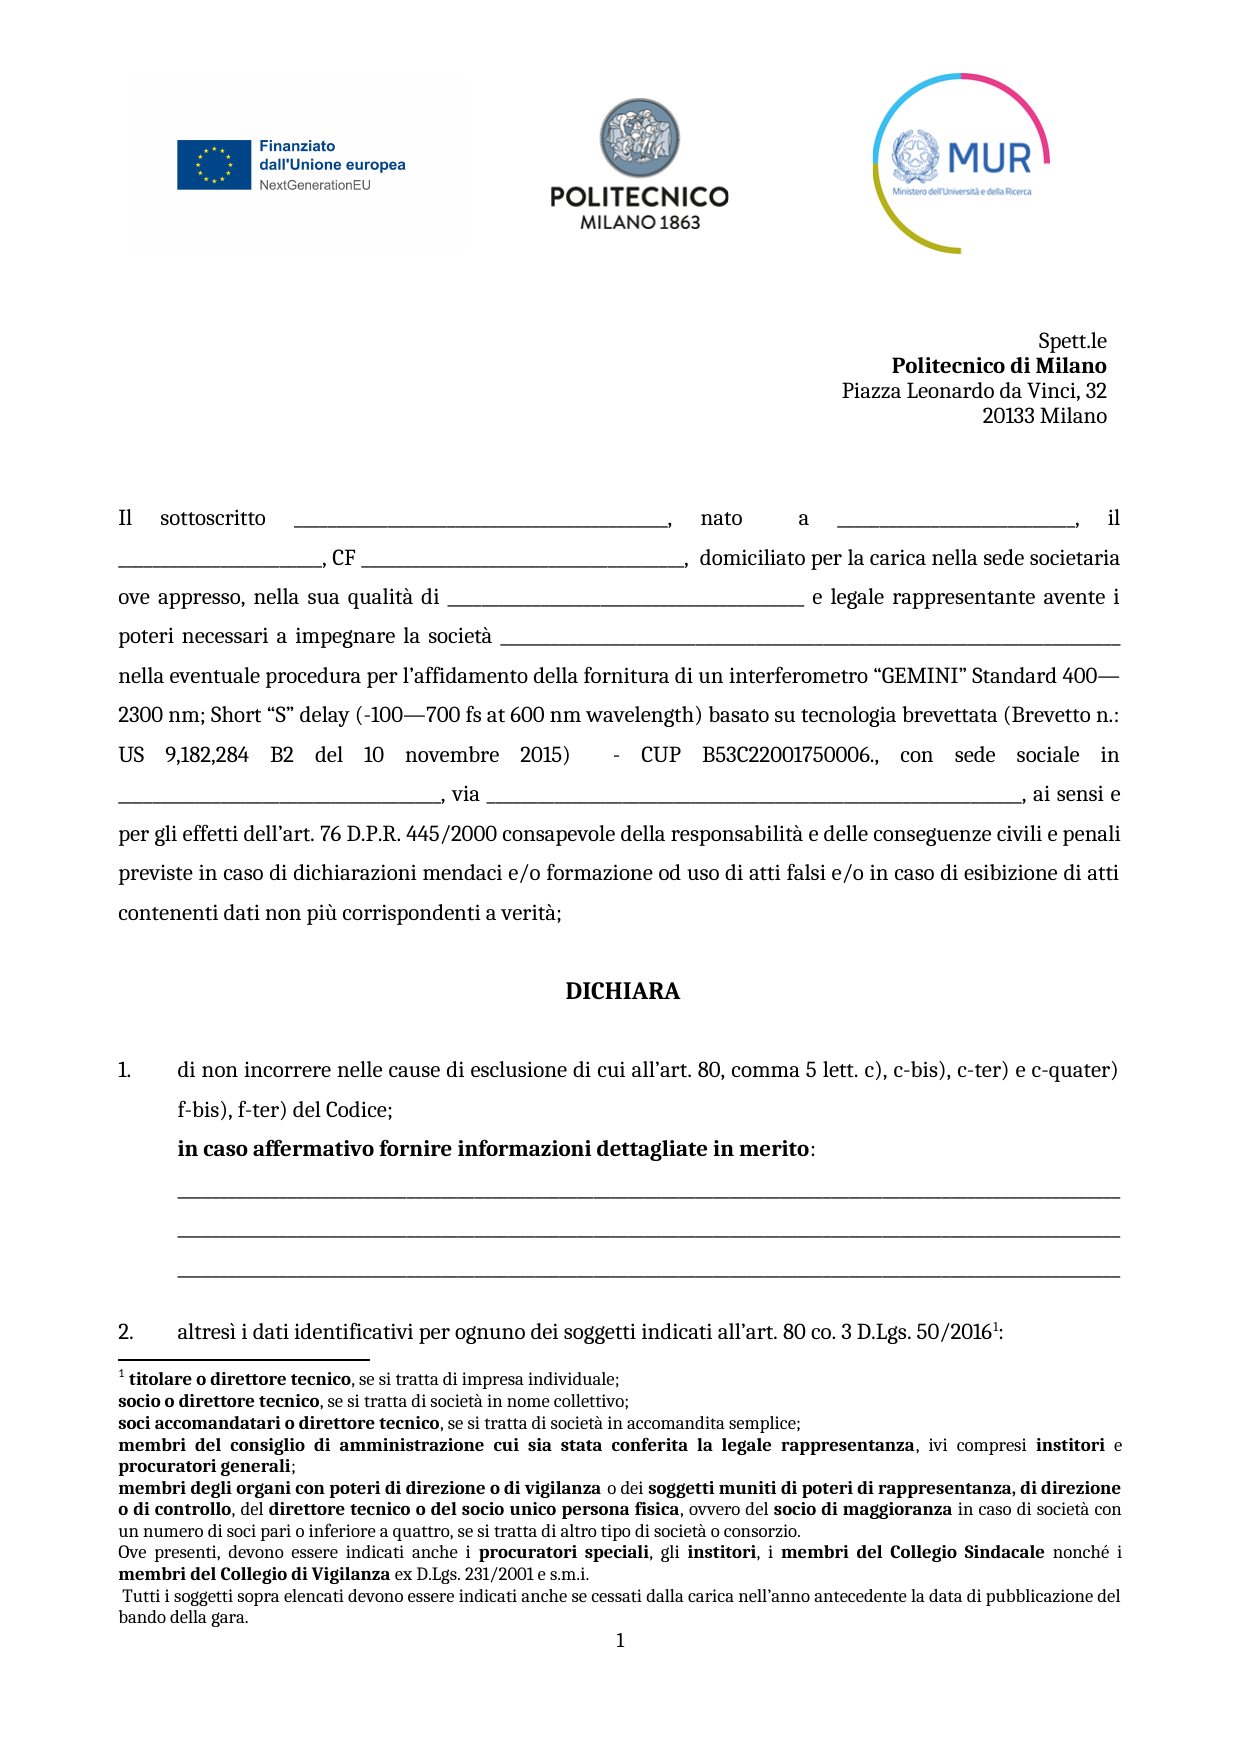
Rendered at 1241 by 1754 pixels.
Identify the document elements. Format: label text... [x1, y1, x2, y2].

list _____________________________________________________________________________________________________________________________________________________________________________________________________________________________________________________________________________________________________________________________________________ [177, 1176, 1122, 1281]
list in caso affermativo fornire informazioni dettagliate in merito: [177, 1136, 1122, 1162]
picture [872, 73, 1050, 254]
picture [129, 75, 468, 253]
text Il sottoscritto ____________________________________________, nato a ____________________________, il ________________________, CF ______________________________________, domiciliato per la carica nella sede societaria ove appresso, nella sua qualità di __________________________________________ e legale rappresentante avente i poteri necessari a impegnare la società _________________________________________________________________________ nella eventuale procedura per l’affidamento della fornitura di un interferometro “GEMINI” Standard 400—2300 nm; Short “S” delay (-100—700 fs at 600 nm wavelength) basato su tecnologia brevettata (Brevetto n.: US 9,182,284 B2 del 10 novembre 2015) - CUP B53C22001750006., con sede sociale in ______________________________________, via _______________________________________________________________, ai sensi e per gli effetti dell’art. 76 D.P.R. 445/2000 consapevole della responsabilità e delle conseguenze civili e penali previste in caso di dichiarazioni mendaci e/o formazione od uso di atti falsi e/o in caso di esibizione di atti contenenti dati non più corrispondenti a verità; [118, 505, 1122, 926]
picture [551, 98, 729, 229]
list di non incorrere nelle cause di esclusione di cui all’art. 80, comma 5 lett. c), c-bis), c-ter) e c-quater) f-bis), f-ter) del Codice; [118, 1057, 1122, 1123]
text DICHIARA [118, 977, 1122, 1005]
list altresì i dati identificativi per ognuno dei soggetti indicati all’art. 80 co. 3 D.Lgs. 50/2016: [118, 1319, 1122, 1345]
